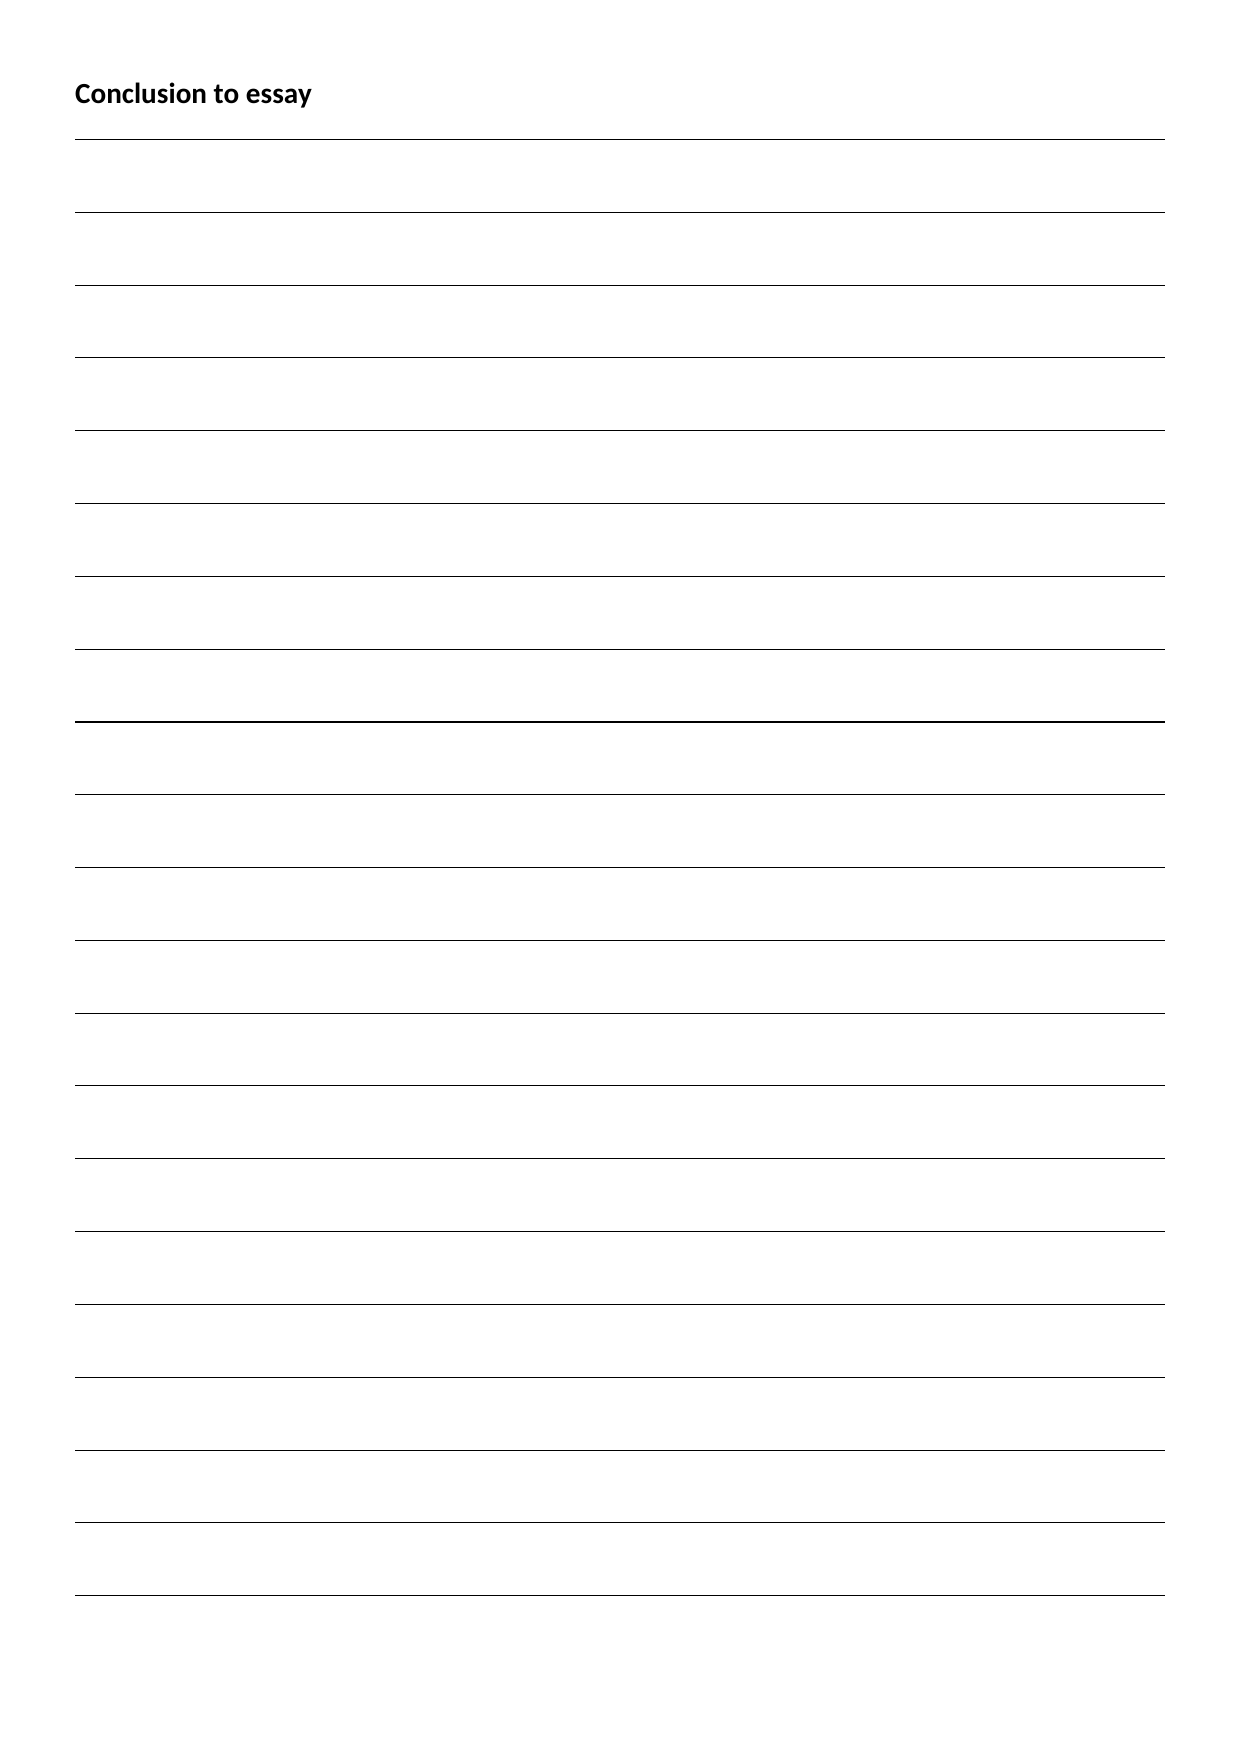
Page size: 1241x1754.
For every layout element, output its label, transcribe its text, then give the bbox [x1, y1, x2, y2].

text Conclusion to essay [75, 75, 1165, 113]
